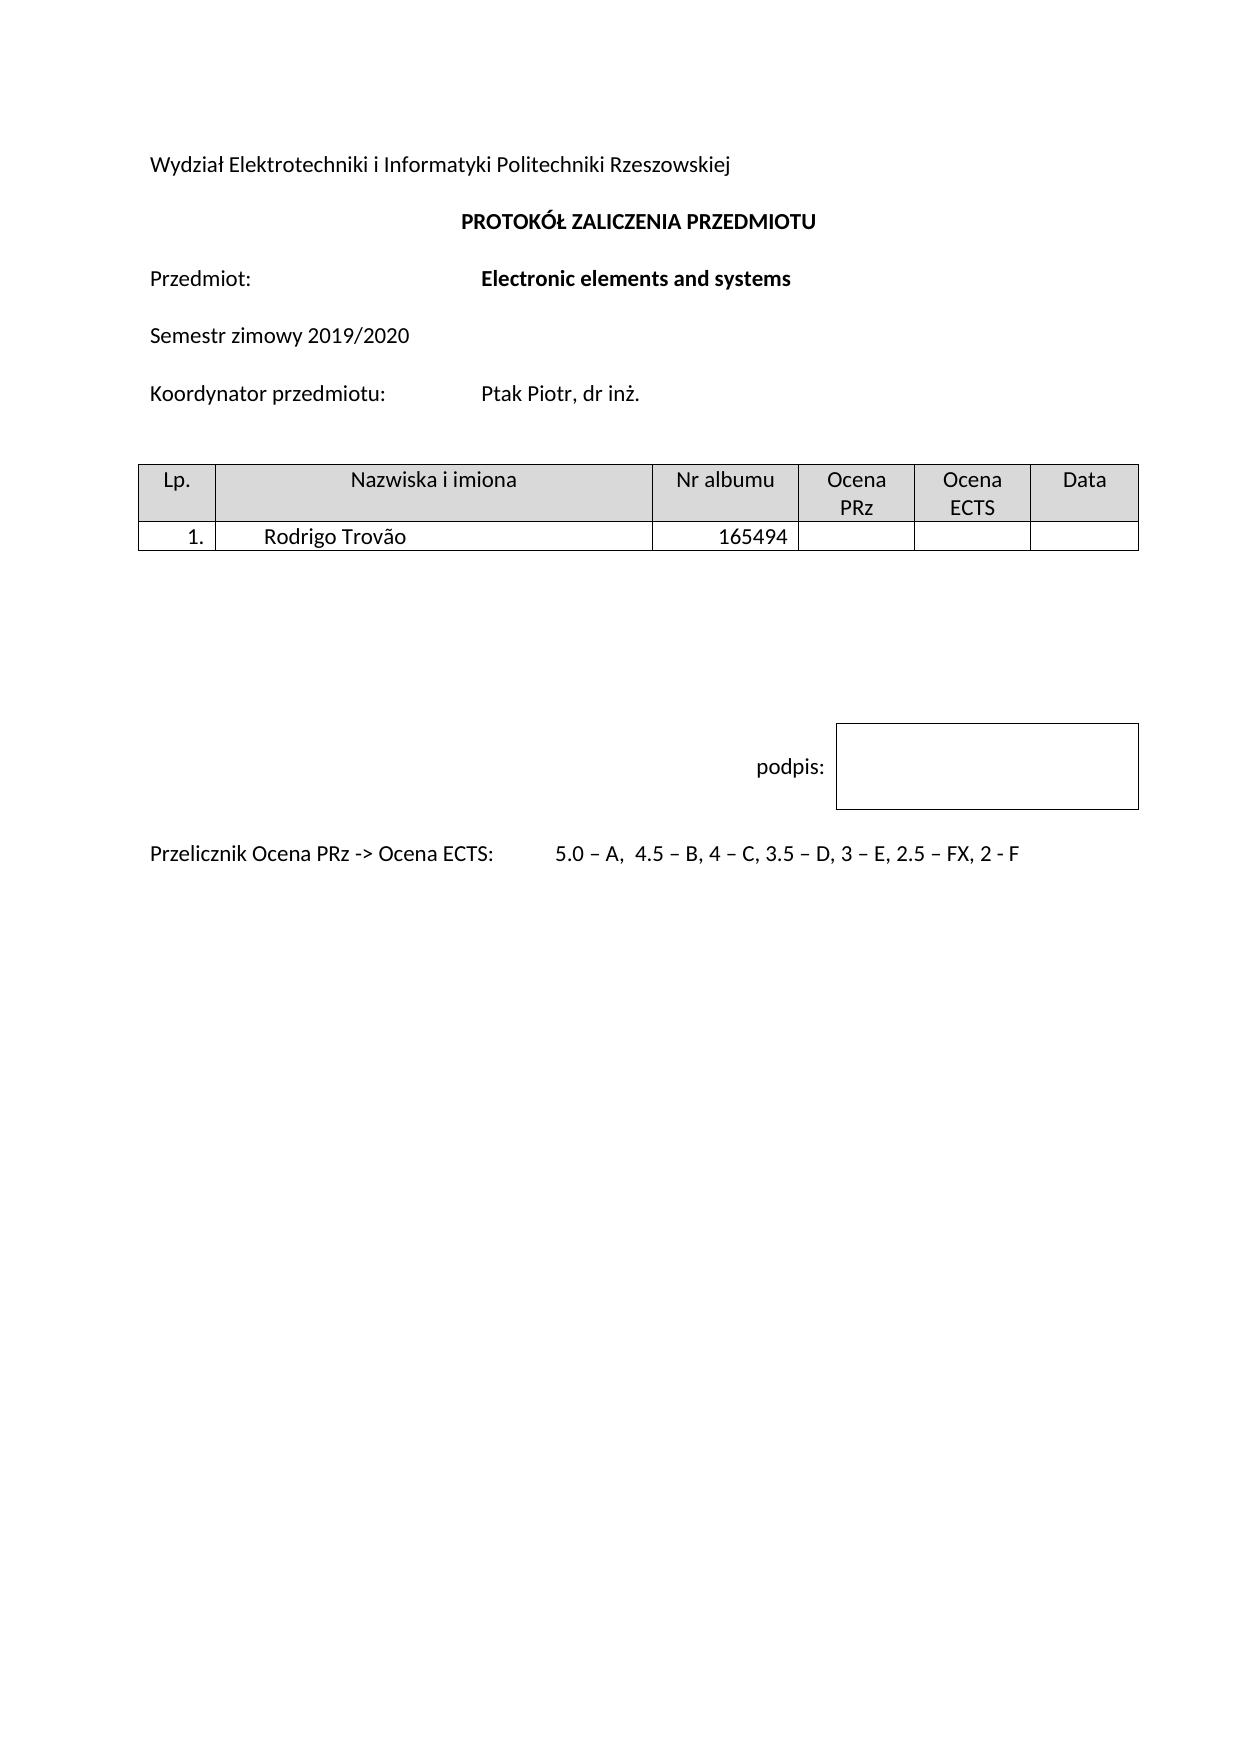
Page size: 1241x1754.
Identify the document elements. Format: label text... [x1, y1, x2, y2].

table_header Ocena ECTS [915, 465, 1030, 521]
table_cell [799, 522, 914, 550]
table_cell [1031, 522, 1138, 550]
table_header Lp. [139, 465, 215, 521]
text Koordynator przedmiotu: Ptak Piotr, dr inż. [150, 379, 1128, 407]
table_cell 165494 [653, 522, 798, 550]
table_header Ocena PRz [799, 465, 914, 521]
table_cell Rodrigo Trovão [216, 522, 652, 550]
table_cell 1. [139, 522, 215, 550]
text Semestr zimowy 2019/2020 [150, 322, 1128, 349]
text PROTOKÓŁ ZALICZENIA PRZEDMIOTU [150, 207, 1128, 235]
table_header podpis: [139, 723, 836, 809]
table_header Nazwiska i imiona [216, 465, 652, 521]
text Wydział Elektrotechniki i Informatyki Politechniki Rzeszowskiej [150, 150, 1128, 178]
table_header [837, 724, 1138, 809]
text Przelicznik Ocena PRz -> Ocena ECTS: 5.0 – A, 4.5 – B, 4 – C, 3.5 – D, 3 – E, 2.5 – FX, 2 - F [150, 839, 1128, 867]
table_header Nr albumu [653, 465, 798, 521]
table_cell [915, 522, 1030, 550]
table_header Data [1031, 465, 1138, 521]
text Przedmiot: Electronic elements and systems [150, 264, 1128, 292]
